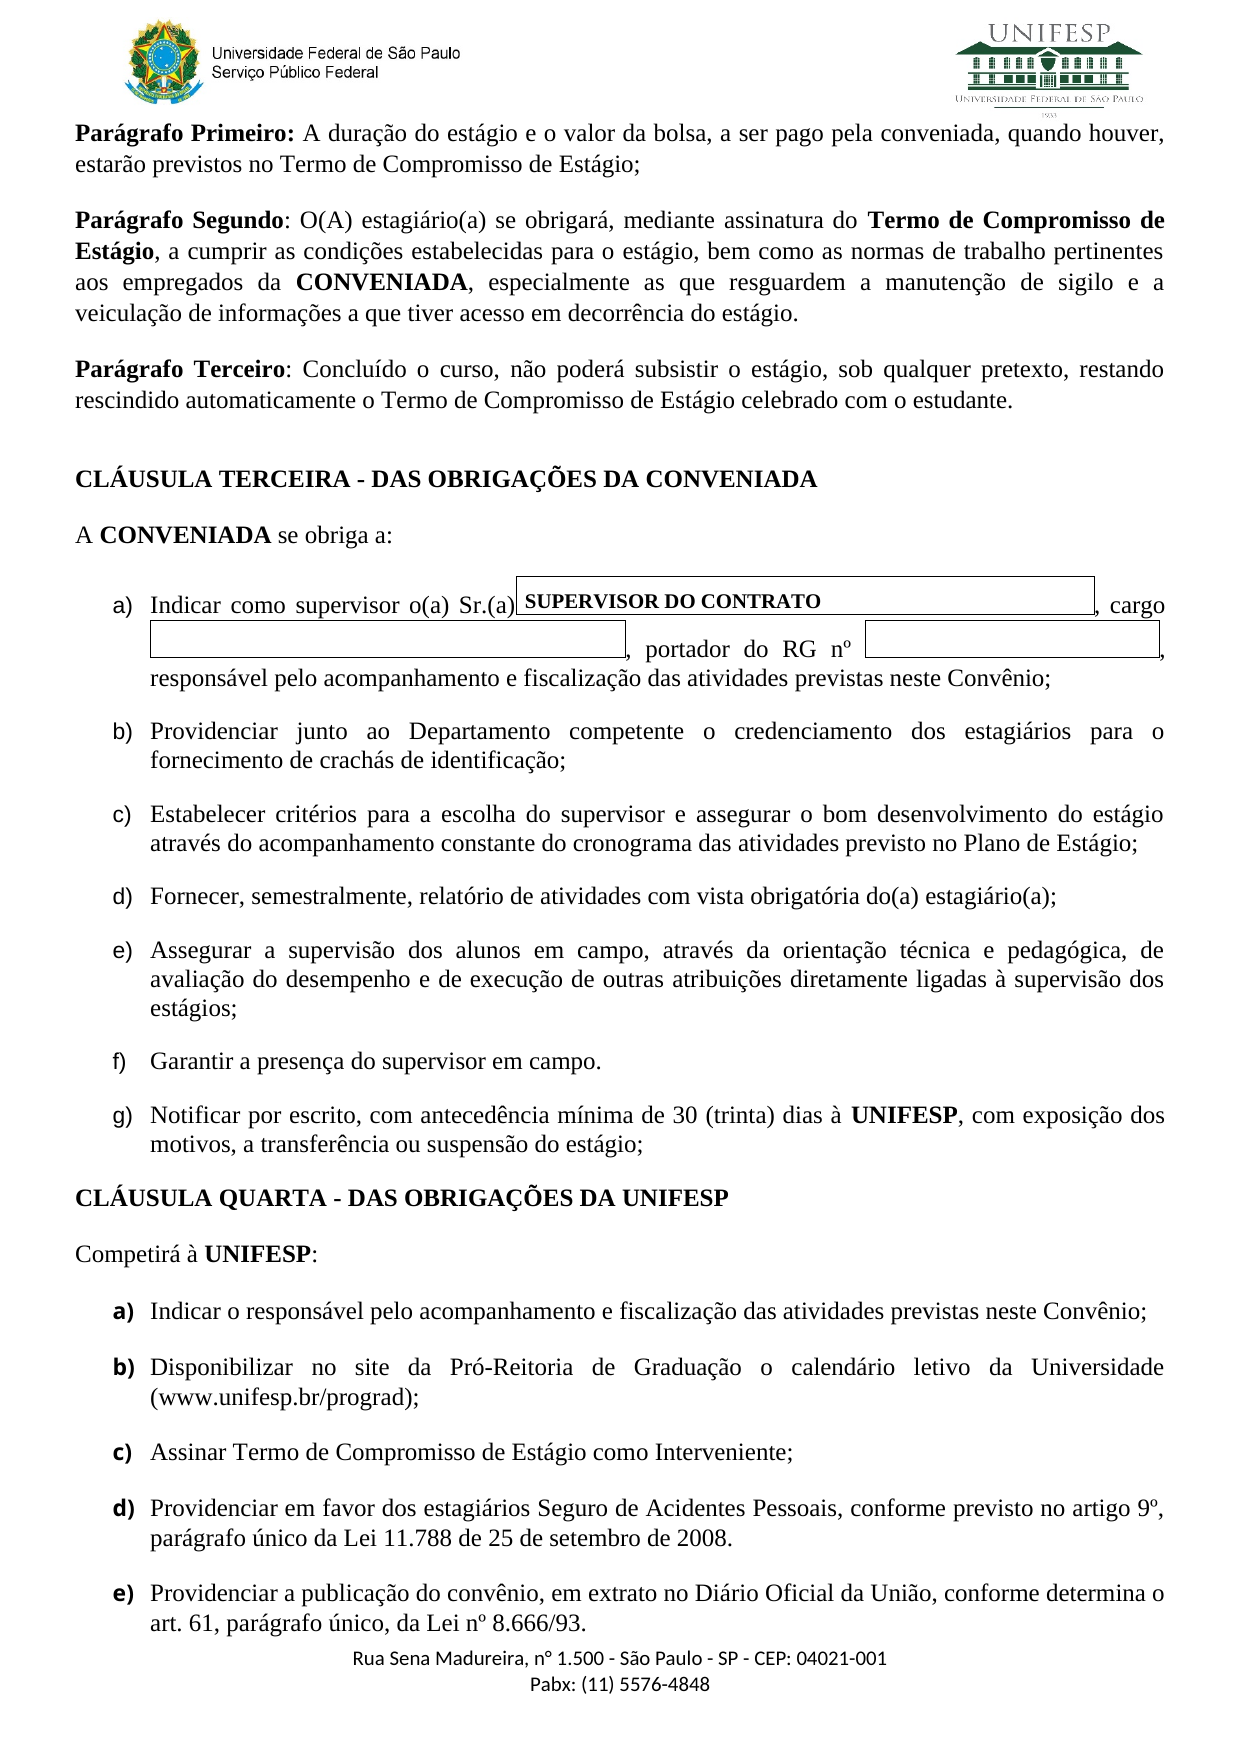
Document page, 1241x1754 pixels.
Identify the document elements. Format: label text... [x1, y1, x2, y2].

list Assinar Termo de Compromisso de Estágio como Interveniente; [112, 1436, 1165, 1467]
list Providenciar junto ao Departamento competente o credenciamento dos estagiários para o fornecimento de crachás de identificação; [112, 716, 1165, 774]
list Notificar por escrito, com antecedência mínima de 30 (trinta) dias à UNIFESP, com exposição dos motivos, a transferência ou suspensão do estágio; [112, 1100, 1165, 1158]
list Disponibilizar no site da Pró-Reitoria de Graduação o calendário letivo da Universidade (www.unifesp.br/prograd); [112, 1351, 1165, 1411]
list Providenciar em favor dos estagiários Seguro de Acidentes Pessoais, conforme previsto no artigo 9º, parágrafo único da Lei 11.788 de 25 de setembro de 2008. [112, 1492, 1165, 1552]
text A CONVENIADA se obriga a: [75, 520, 1165, 549]
text Parágrafo Terceiro: Concluído o curso, não poderá subsistir o estágio, sob qualquer pretexto, restando rescindido automaticamente o Termo de Compromisso de Estágio celebrado com o estudante. [75, 354, 1165, 414]
text CLÁUSULA QUARTA - DAS OBRIGAÇÕES DA UNIFESP [75, 1183, 1165, 1211]
list Indicar como supervisor o(a) Sr.(a), cargo, portador do RG nº , responsável pelo acompanhamento e fiscalização das atividades previstas neste Convênio; [112, 576, 1165, 691]
list Indicar o responsável pelo acompanhamento e fiscalização das atividades previstas neste Convênio; [112, 1295, 1165, 1326]
text Parágrafo Primeiro: A duração do estágio e o valor da bolsa, a ser pago pela conveniada, quando houver, estarão previstos no Termo de Compromisso de Estágio; [75, 118, 1165, 178]
text Competirá à UNIFESP: [75, 1239, 1165, 1267]
text Parágrafo Segundo: O(A) estagiário(a) se obrigará, mediante assinatura do Termo de Compromisso de Estágio, a cumprir as condições estabelecidas para o estágio, bem como as normas de trabalho pertinentes aos empregados da CONVENIADA, especialmente as que resguardem a manutenção de sigilo e a veiculação de informações a que tiver acesso em decorrência do estágio. [75, 205, 1165, 327]
text CLÁUSULA TERCEIRA - DAS OBRIGAÇÕES DA CONVENIADA [75, 464, 1165, 493]
picture [945, 17, 1153, 118]
list Fornecer, semestralmente, relatório de atividades com vista obrigatória do(a) estagiário(a); [112, 881, 1165, 910]
picture [112, 17, 501, 106]
list Garantir a presença do supervisor em campo. [112, 1046, 1165, 1075]
list Estabelecer critérios para a escolha do supervisor e assegurar o bom desenvolvimento do estágio através do acompanhamento constante do cronograma das atividades previsto no Plano de Estágio; [112, 799, 1165, 856]
list Providenciar a publicação do convênio, em extrato no Diário Oficial da União, conforme determina o art. 61, parágrafo único, da Lei nº 8.666/93. [112, 1577, 1165, 1637]
list Assegurar a supervisão dos alunos em campo, através da orientação técnica e pedagógica, de avaliação do desempenho e de execução de outras atribuições diretamente ligadas à supervisão dos estágios; [112, 935, 1165, 1021]
